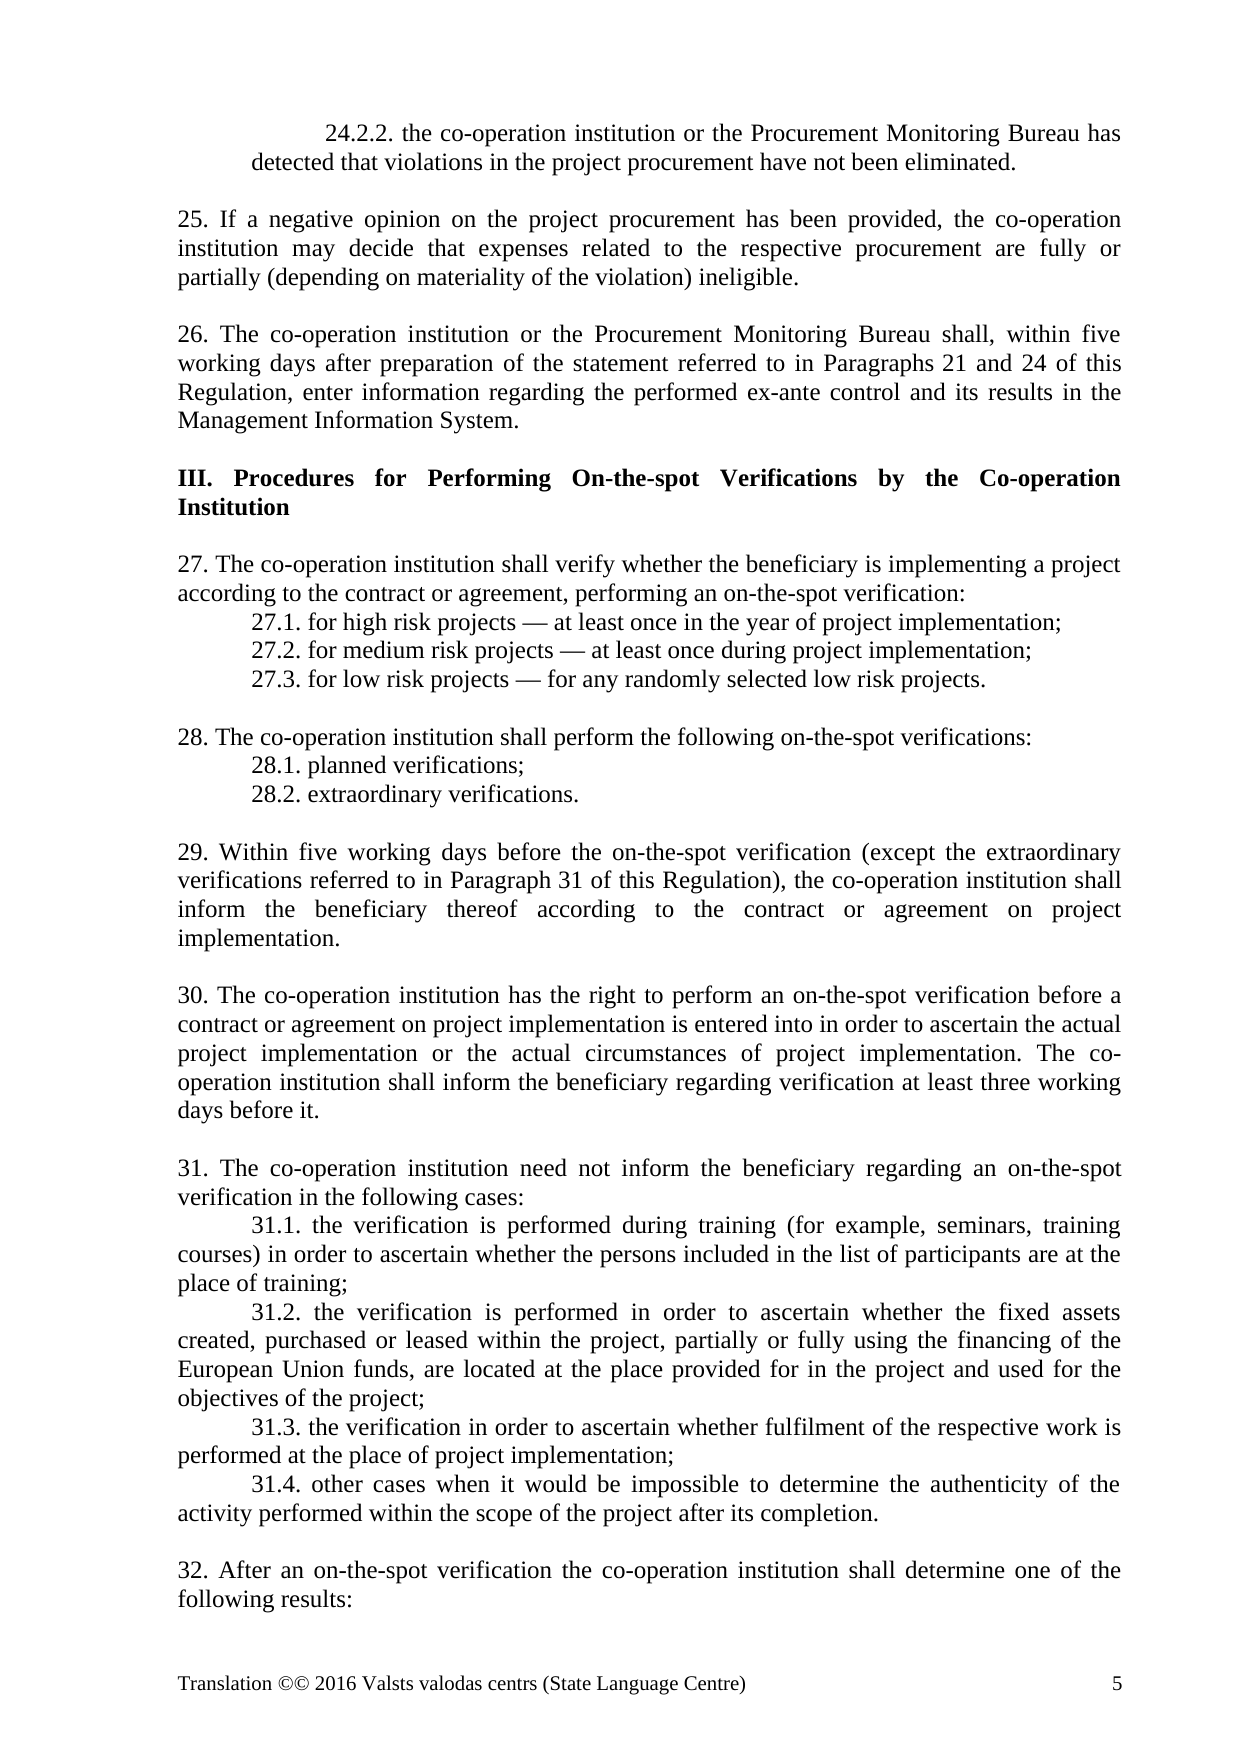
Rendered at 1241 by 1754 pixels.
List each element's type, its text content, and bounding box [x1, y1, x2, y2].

text 27. The co-operation institution shall verify whether the beneficiary is implementing a project according to the contract or agreement, performing an on-the-spot verification: [177, 549, 1122, 607]
text 28.2. extraordinary verifications. [177, 779, 1122, 808]
text 28. The co-operation institution shall perform the following on-the-spot verifications: [177, 722, 1122, 751]
text 27.1. for high risk projects — at least once in the year of project implementation; [177, 607, 1122, 636]
text 31.3. the verification in order to ascertain whether fulfilment of the respective work is performed at the place of project implementation; [177, 1412, 1122, 1469]
text III. Procedures for Performing On-the-spot Verifications by the Co-operation Institution [177, 463, 1122, 521]
text 27.3. for low risk projects — for any randomly selected low risk projects. [177, 664, 1122, 693]
text 31. The co-operation institution need not inform the beneficiary regarding an on-the-spot verification in the following cases: [177, 1153, 1122, 1211]
text 31.1. the verification is performed during training (for example, seminars, training courses) in order to ascertain whether the persons included in the list of participants are at the place of training; [177, 1211, 1122, 1297]
text 28.1. planned verifications; [177, 751, 1122, 779]
text 30. The co-operation institution has the right to perform an on-the-spot verification before a contract or agreement on project implementation is entered into in order to ascertain the actual project implementation or the actual circumstances of project implementation. The co-operation institution shall inform the beneficiary regarding verification at least three working days before it. [177, 981, 1122, 1124]
text 31.4. other cases when it would be impossible to determine the authenticity of the activity performed within the scope of the project after its completion. [177, 1469, 1122, 1527]
text 31.2. the verification is performed in order to ascertain whether the fixed assets created, purchased or leased within the project, partially or fully using the financing of the European Union funds, are located at the place provided for in the project and used for the objectives of the project; [177, 1297, 1122, 1412]
text 25. If a negative opinion on the project procurement has been provided, the co-operation institution may decide that expenses related to the respective procurement are fully or partially (depending on materiality of the violation) ineligible. [177, 204, 1122, 291]
text 24.2.2. the co-operation institution or the Procurement Monitoring Bureau has detected that violations in the project procurement have not been eliminated. [251, 118, 1122, 176]
text 32. After an on-the-spot verification the co-operation institution shall determine one of the following results: [177, 1556, 1122, 1613]
text 27.2. for medium risk projects — at least once during project implementation; [177, 636, 1122, 664]
text 29. Within five working days before the on-the-spot verification (except the extraordinary verifications referred to in Paragraph 31 of this Regulation), the co-operation institution shall inform the beneficiary thereof according to the contract or agreement on project implementation. [177, 837, 1122, 952]
text 26. The co-operation institution or the Procurement Monitoring Bureau shall, within five working days after preparation of the statement referred to in Paragraphs 21 and 24 of this Regulation, enter information regarding the performed ex-ante control and its results in the Management Information System. [177, 319, 1122, 434]
